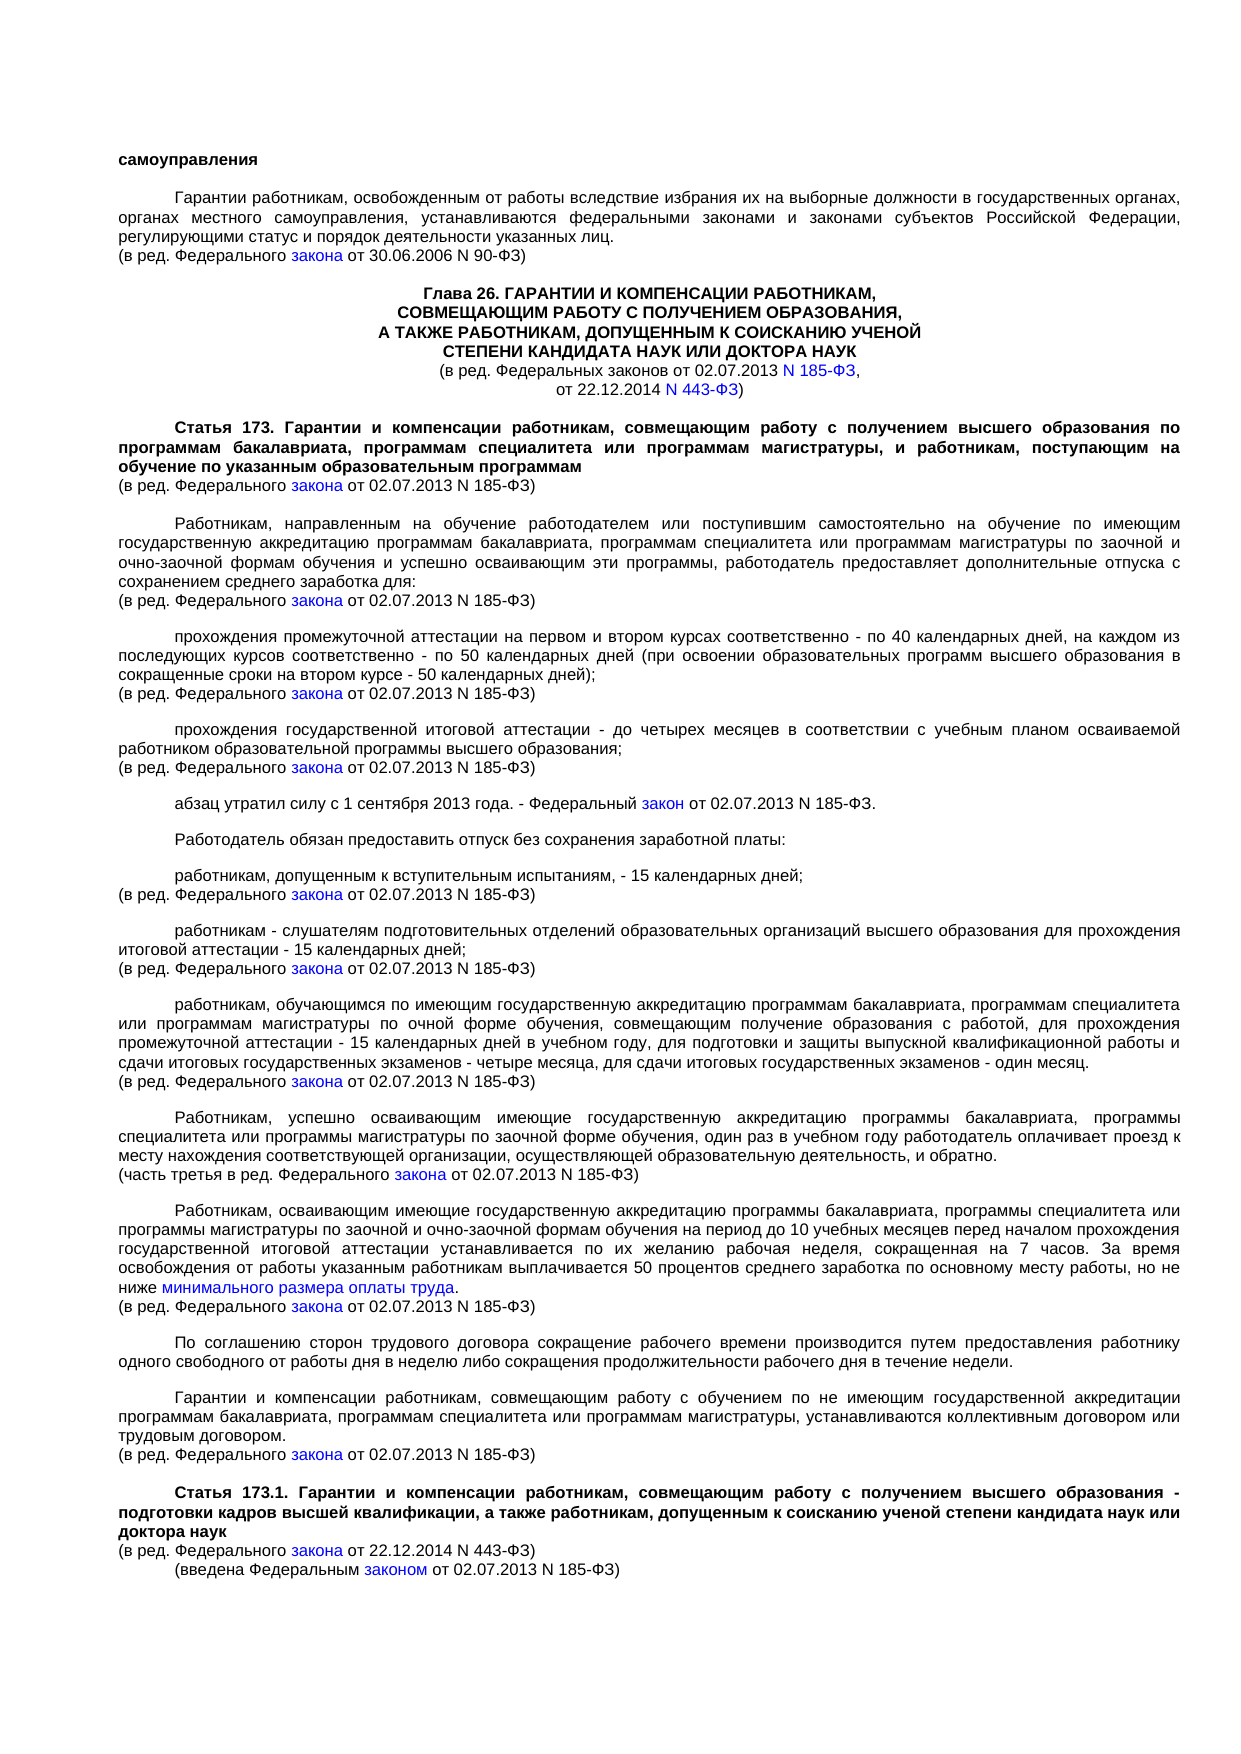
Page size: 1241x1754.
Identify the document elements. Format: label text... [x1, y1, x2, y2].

text работникам - слушателям подготовительных отделений образовательных организаций высшего образования для прохождения итоговой аттестации - 15 календарных дней; [118, 921, 1181, 959]
text (часть третья в ред. Федерального закона от 02.07.2013 N 185-ФЗ) [118, 1165, 1181, 1184]
text Статья 173.1. Гарантии и компенсации работникам, совмещающим работу с получением высшего образования - подготовки кадров высшей квалификации, а также работникам, допущенным к соисканию ученой степени кандидата наук или доктора наук [118, 1483, 1181, 1541]
text абзац утратил силу с 1 сентября 2013 года. - Федеральный закон от 02.07.2013 N 185-ФЗ. [118, 794, 1181, 813]
text прохождения промежуточной аттестации на первом и втором курсах соответственно - по 40 календарных дней, на каждом из последующих курсов соответственно - по 50 календарных дней (при освоении образовательных программ высшего образования в сокращенные сроки на втором курсе - 50 календарных дней); [118, 627, 1181, 684]
text Статья 173. Гарантии и компенсации работникам, совмещающим работу с получением высшего образования по программам бакалавриата, программам специалитета или программам магистратуры, и работникам, поступающим на обучение по указанным образовательным программам [118, 418, 1181, 476]
text (введена Федеральным законом от 02.07.2013 N 185-ФЗ) [118, 1560, 1181, 1579]
text По соглашению сторон трудового договора сокращение рабочего времени производится путем предоставления работнику одного свободного от работы дня в неделю либо сокращения продолжительности рабочего дня в течение недели. [118, 1332, 1181, 1371]
text (в ред. Федерального закона от 02.07.2013 N 185-ФЗ) [118, 1297, 1181, 1316]
text (в ред. Федерального закона от 02.07.2013 N 185-ФЗ) [118, 885, 1181, 904]
text прохождения государственной итоговой аттестации - до четырех месяцев в соответствии с учебным планом осваиваемой работником образовательной программы высшего образования; [118, 720, 1181, 758]
text (в ред. Федерального закона от 02.07.2013 N 185-ФЗ) [118, 476, 1181, 495]
text (в ред. Федеральных законов от 02.07.2013 N 185-ФЗ, [118, 361, 1181, 380]
text (в ред. Федерального закона от 02.07.2013 N 185-ФЗ) [118, 758, 1181, 777]
text СТЕПЕНИ КАНДИДАТА НАУК ИЛИ ДОКТОРА НАУК [118, 342, 1181, 361]
text работникам, допущенным к вступительным испытаниям, - 15 календарных дней; [118, 866, 1181, 885]
text (в ред. Федерального закона от 02.07.2013 N 185-ФЗ) [118, 1445, 1181, 1464]
text (в ред. Федерального закона от 02.07.2013 N 185-ФЗ) [118, 1072, 1181, 1091]
text (в ред. Федерального закона от 22.12.2014 N 443-ФЗ) [118, 1541, 1181, 1560]
text (в ред. Федерального закона от 02.07.2013 N 185-ФЗ) [118, 591, 1181, 610]
text от 22.12.2014 N 443-ФЗ) [118, 380, 1181, 399]
text работникам, обучающимся по имеющим государственную аккредитацию программам бакалавриата, программам специалитета или программам магистратуры по очной форме обучения, совмещающим получение образования с работой, для прохождения промежуточной аттестации - 15 календарных дней в учебном году, для подготовки и защиты выпускной квалификационной работы и сдачи итоговых государственных экзаменов - четыре месяца, для сдачи итоговых государственных экзаменов - один месяц. [118, 995, 1181, 1072]
text А ТАКЖЕ РАБОТНИКАМ, ДОПУЩЕННЫМ К СОИСКАНИЮ УЧЕНОЙ [118, 322, 1181, 342]
text (в ред. Федерального закона от 02.07.2013 N 185-ФЗ) [118, 959, 1181, 978]
text Работодатель обязан предоставить отпуск без сохранения заработной платы: [118, 830, 1181, 849]
text Работникам, осваивающим имеющие государственную аккредитацию программы бакалавриата, программы специалитета или программы магистратуры по заочной и очно-заочной формам обучения на период до 10 учебных месяцев перед началом прохождения государственной итоговой аттестации устанавливается по их желанию рабочая неделя, сокращенная на 7 часов. За время освобождения от работы указанным работникам выплачивается 50 процентов среднего заработка по основному месту работы, но не ниже минимального размера оплаты труда. [118, 1201, 1181, 1297]
text (в ред. Федерального закона от 02.07.2013 N 185-ФЗ) [118, 684, 1181, 703]
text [118, 150, 1181, 169]
text Гарантии и компенсации работникам, совмещающим работу с обучением по не имеющим государственной аккредитации программам бакалавриата, программам специалитета или программам магистратуры, устанавливаются коллективным договором или трудовым договором. [118, 1387, 1181, 1445]
text (в ред. Федерального закона от 30.06.2006 N 90-ФЗ) [118, 246, 1181, 265]
text Работникам, успешно осваивающим имеющие государственную аккредитацию программы бакалавриата, программы специалитета или программы магистратуры по заочной форме обучения, один раз в учебном году работодатель оплачивает проезд к месту нахождения соответствующей организации, осуществляющей образовательную деятельность, и обратно. [118, 1107, 1181, 1165]
text СОВМЕЩАЮЩИМ РАБОТУ С ПОЛУЧЕНИЕМ ОБРАЗОВАНИЯ, [118, 303, 1181, 322]
text Работникам, направленным на обучение работодателем или поступившим самостоятельно на обучение по имеющим государственную аккредитацию программам бакалавриата, программам специалитета или программам магистратуры по заочной и очно-заочной формам обучения и успешно осваивающим эти программы, работодатель предоставляет дополнительные отпуска с сохранением среднего заработка для: [118, 514, 1181, 591]
text Глава 26. ГАРАНТИИ И КОМПЕНСАЦИИ РАБОТНИКАМ, [118, 284, 1181, 303]
text Гарантии работникам, освобожденным от работы вследствие избрания их на выборные должности в государственных органах, органах местного самоуправления, устанавливаются федеральными законами и законами субъектов Российской Федерации, регулирующими статус и порядок деятельности указанных лиц. [118, 188, 1181, 246]
